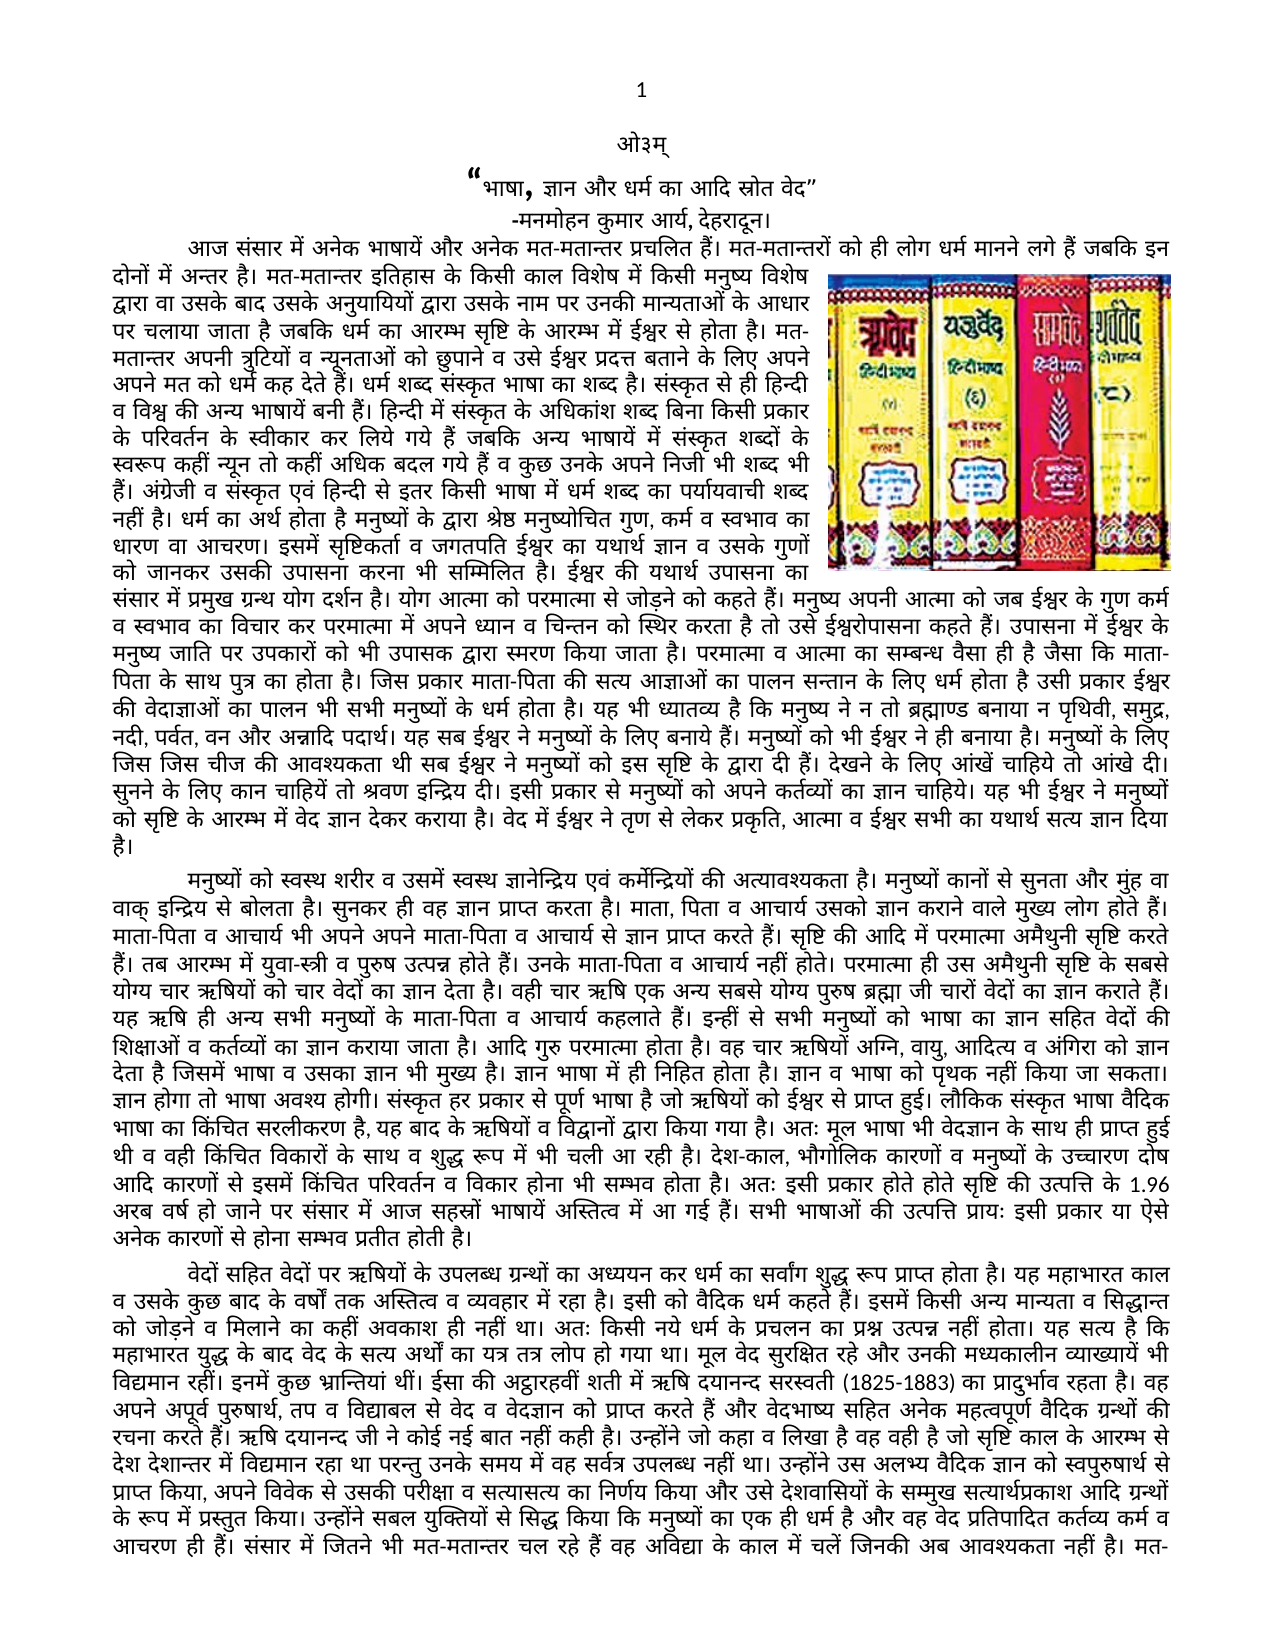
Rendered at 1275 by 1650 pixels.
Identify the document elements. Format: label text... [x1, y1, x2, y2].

text “भाषा, ज्ञान और धर्म का आदि स्रोत वेद” [112, 158, 1170, 206]
text आज संसार में अनेक भाषायें और अनेक मत-मतान्तर प्रचलित हैं। मत-मतान्तरों को ही लोग धर्म मानने लगे हैं जबकि इन दोनों में अन्तर है। मत-मतान्तर इतिहास के किसी काल विशेष में किसी मनुष्य विशेष द्वारा वा उसके बाद उसके अनुयायियों द्वारा उसके नाम पर उनकी मान्यताओं के आधार पर चलाया जाता है जबकि धर्म का आरम्भ सृष्टि के आरम्भ में ईश्वर से होता है। मत-मतान्तर अपनी त्रुटियों व न्यूनताओं को छुपाने व उसे ईश्वर प्रदत्त बताने के लिए अपने अपने मत को धर्म कह देते हैं। धर्म शब्द संस्कृत भाषा का शब्द है। संस्कृत से ही हिन्दी व विश्व की अन्य भाषायें बनी हैं। हिन्दी में संस्कृत के अधिकांश शब्द बिना किसी प्रकार के परिवर्तन के स्वीकार कर लिये गये हैं जबकि अन्य भाषायें में संस्कृत शब्दों के स्वरूप कहीं न्यून तो कहीं अधिक बदल गये हैं व कुछ उनके अपने निजी भी शब्द भी हैं। अंग्रेजी व संस्कृत एवं हिन्दी से इतर किसी भाषा में धर्म शब्द का पर्यायवाची शब्द नहीं है। धर्म का अर्थ होता है मनुष्यों के द्वारा श्रेष्ठ मनुष्योचित गुण, कर्म व स्वभाव का धारण वा आचरण। इसमें सृष्टिकर्ता व जगतपति ईश्वर का यथार्थ ज्ञान व उसके गुणों को जानकर उसकी उपासना करना भी सम्मिलित है। ईश्वर की यथार्थ उपासना का संसार में प्रमुख ग्रन्थ योग दर्शन है। योग आत्मा को परमात्मा से जोड़ने को कहते हैं। मनुष्य अपनी आत्मा को जब ईश्वर के गुण कर्म व स्वभाव का विचार कर परमात्मा में अपने ध्यान व चिन्तन को स्थिर करता है तो उसे ईश्वरोपासना कहते हैं। उपासना में ईश्वर के मनुष्य जाति पर उपकारों को भी उपासक द्वारा स्मरण किया जाता है। परमात्मा व आत्मा का सम्बन्ध वैसा ही है जैसा कि माता-पिता के साथ पुत्र का होता है। जिस प्रकार माता-पिता की सत्य आज्ञाओं का पालन सन्तान के लिए धर्म होता है उसी प्रकार ईश्वर की वेदाज्ञाओं का पालन भी सभी मनुष्यों के धर्म होता है। यह भी ध्यातव्य है कि मनुष्य ने न तो ब्रह्माण्ड बनाया न पृथिवी, समुद्र, नदी, पर्वत, वन और अन्नादि पदार्थ। यह सब ईश्वर ने मनुष्यों के लिए बनाये हैं। मनुष्यों को भी ईश्वर ने ही बनाया है। मनुष्यों के लिए जिस जिस चीज की आवश्यकता थी सब ईश्वर ने मनुष्यों को इस सृष्टि के द्वारा दी हैं। देखने के लिए आंखें चाहिये तो आंखे दी। सुनने के लिए कान चाहियें तो श्रवण इन्द्रिय दी। इसी प्रकार से मनुष्यों को अपने कर्तव्यों का ज्ञान चाहिये। यह भी ईश्वर ने मनुष्यों को सृष्टि के आरम्भ में वेद ज्ञान देकर कराया है। वेद में ईश्वर ने तृण से लेकर प्रकृति, आत्मा व ईश्वर सभी का यथार्थ सत्य ज्ञान दिया है। [112, 234, 1170, 859]
picture [828, 274, 1171, 571]
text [112, 1262, 1170, 1560]
text ओ३म् [112, 131, 1170, 158]
text -मनमोहन कुमार आर्य, देहरादून। [112, 206, 1170, 234]
text मनुष्यों को स्वस्थ शरीर व उसमें स्वस्थ ज्ञानेन्द्रिय एवं कर्मेन्द्रियों की अत्यावश्यकता है। मनुष्यों कानों से सुनता और मुंह वा वाक् इन्द्रिय से बोलता है। सुनकर ही वह ज्ञान प्राप्त करता है। माता, पिता व आचार्य उसको ज्ञान कराने वाले मुख्य लोग होते हैं। माता-पिता व आचार्य भी अपने अपने माता-पिता व आचार्य से ज्ञान प्राप्त करते हैं। सृष्टि की आदि में परमात्मा अमैथुनी सृष्टि करते हैं। तब आरम्भ में युवा-स्त्री व पुरुष उत्पन्न होते हैं। उनके माता-पिता व आचार्य नहीं होते। परमात्मा ही उस अमैथुनी सृष्टि के सबसे योग्य चार ऋषियों को चार वेदों का ज्ञान देता है। वही चार ऋषि एक अन्य सबसे योग्य पुरुष ब्रह्मा जी चारों वेदों का ज्ञान कराते हैं। यह ऋषि ही अन्य सभी मनुष्यों के माता-पिता व आचार्य कहलाते हैं। इन्हीं से सभी मनुष्यों को भाषा का ज्ञान सहित वेदों की शिक्षाओं व कर्तव्यों का ज्ञान कराया जाता है। आदि गुरु परमात्मा होता है। वह चार ऋषियों अग्नि, वायु, आदित्य व अंगिरा को ज्ञान देता है जिसमें भाषा व उसका ज्ञान भी मुख्य है। ज्ञान भाषा में ही निहित होता है। ज्ञान व भाषा को पृथक नहीं किया जा सकता। ज्ञान होगा तो भाषा अवश्य होगी। संस्कृत हर प्रकार से पूर्ण भाषा है जो ऋषियों को ईश्वर से प्राप्त हुई। लौकिक संस्कृत भाषा वैदिक भाषा का किंचित सरलीकरण है, यह बाद के ऋषियों व विद्वानों द्वारा किया गया है। अतः मूल भाषा भी वेदज्ञान के साथ ही प्राप्त हुई थी व वही किंचित विकारों के साथ व शुद्ध रूप में भी चली आ रही है। देश-काल, भौगोलिक कारणों व मनुष्यों के उच्चारण दोष आदि कारणों से इसमें किंचित परिवर्तन व विकार होना भी सम्भव होता है। अतः इसी प्रकार होते होते सृष्टि की उत्पत्ति के 1.96 अरब वर्ष हो जाने पर संसार में आज सहस्रों भाषायें अस्तित्व में आ गई हैं। सभी भाषाओं की उत्पत्ति प्रायः इसी प्रकार या ऐसे अनेक कारणों से होना सम्भव प्रतीत होती है। [112, 867, 1170, 1251]
